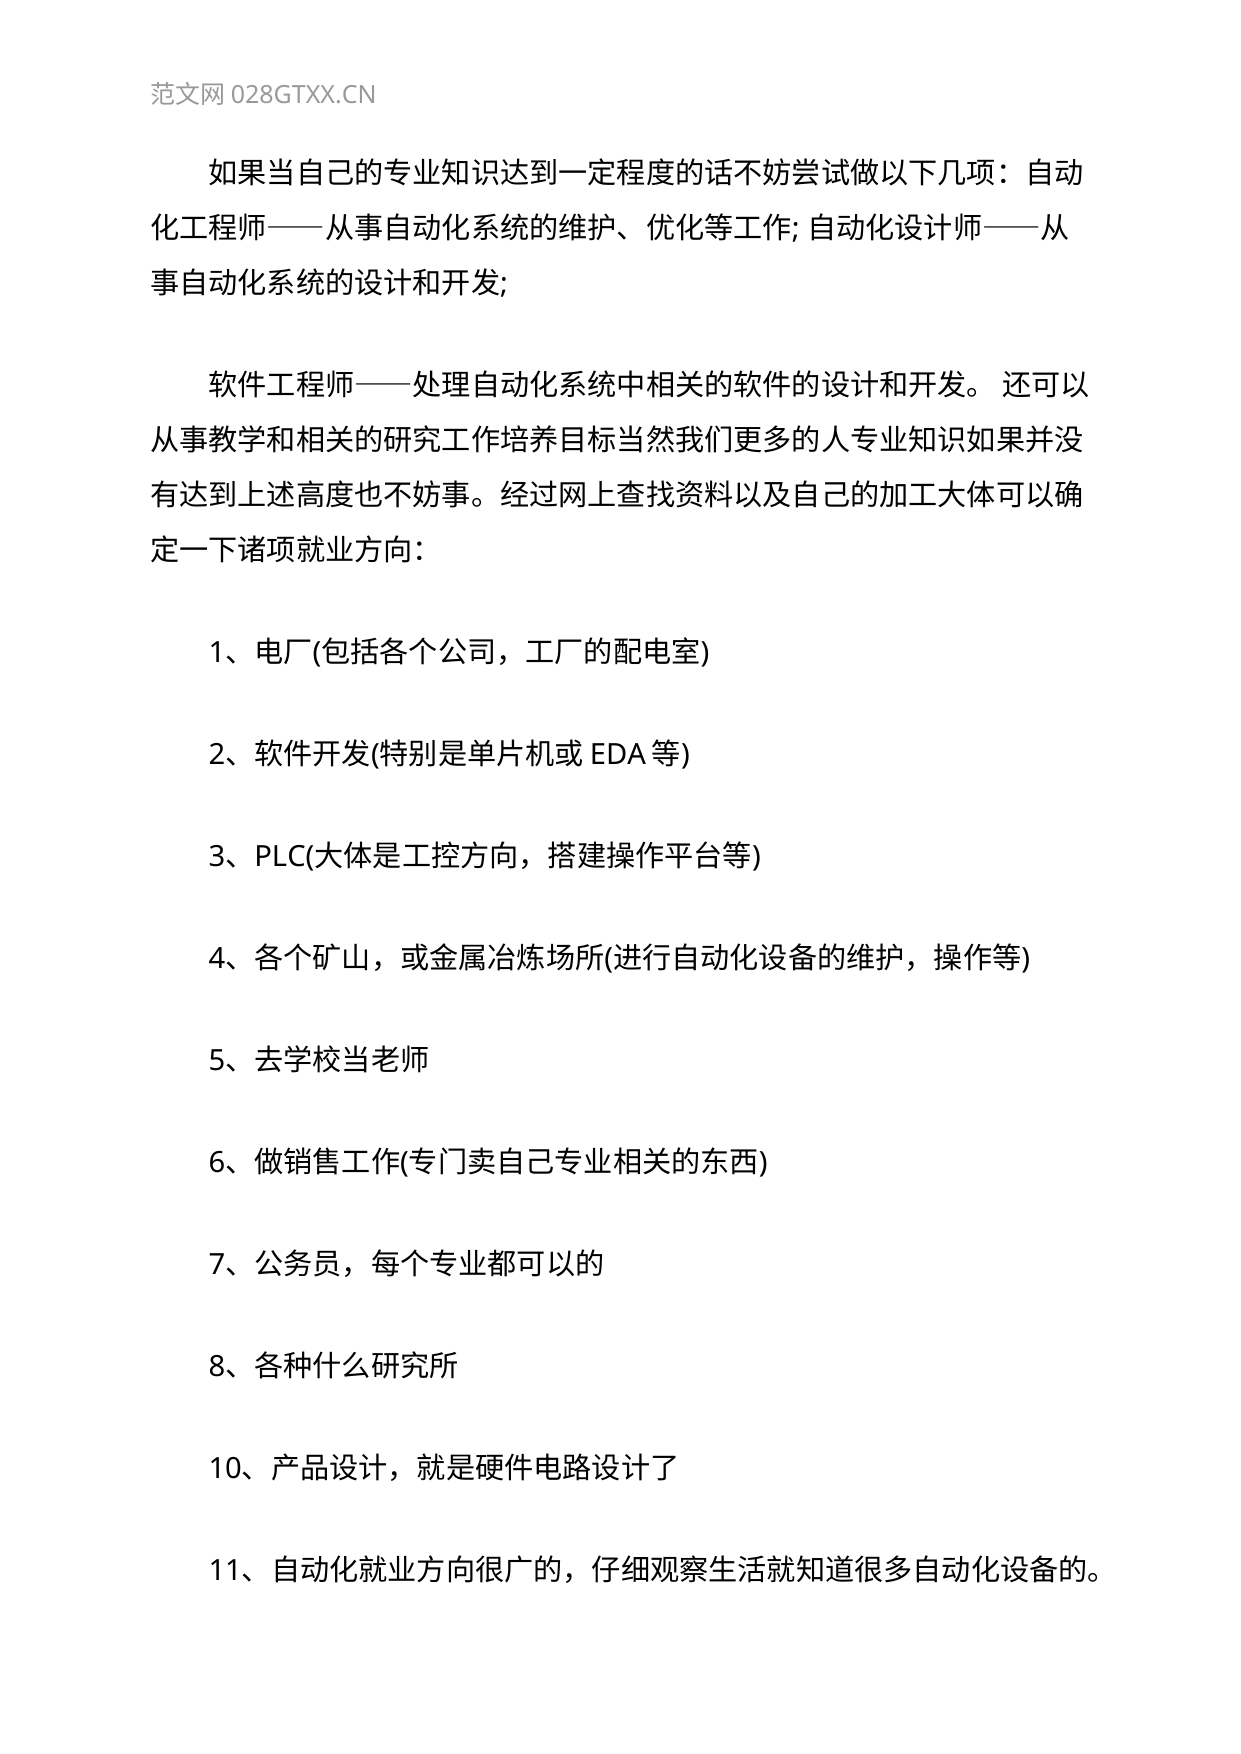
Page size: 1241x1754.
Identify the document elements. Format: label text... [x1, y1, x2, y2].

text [150, 1546, 1090, 1588]
text 1、电厂(包括各个公司，工厂的配电室) [150, 628, 1090, 671]
text 4、各个矿山，或金属冶炼场所(进行自动化设备的维护，操作等) [150, 934, 1090, 977]
text 3、PLC(大体是工控方向，搭建操作平台等) [150, 832, 1090, 875]
text 6、做销售工作(专门卖自己专业相关的东西) [150, 1138, 1090, 1181]
text 如果当自己的专业知识达到一定程度的话不妨尝试做以下几项：自动化工程师——从事自动化系统的维护、优化等工作; 自动化设计师——从事自动化系统的设计和开发; [150, 150, 1090, 302]
text 8、各种什么研究所 [150, 1342, 1090, 1384]
text 7、公务员，每个专业都可以的 [150, 1240, 1090, 1283]
text 10、产品设计，就是硬件电路设计了 [150, 1444, 1090, 1487]
text 2、软件开发(特别是单片机或EDA等) [150, 730, 1090, 773]
text 软件工程师——处理自动化系统中相关的软件的设计和开发。 还可以从事教学和相关的研究工作培养目标当然我们更多的人专业知识如果并没有达到上述高度也不妨事。经过网上查找资料以及自己的加工大体可以确定一下诸项就业方向： [150, 362, 1090, 569]
text 5、去学校当老师 [150, 1036, 1090, 1079]
